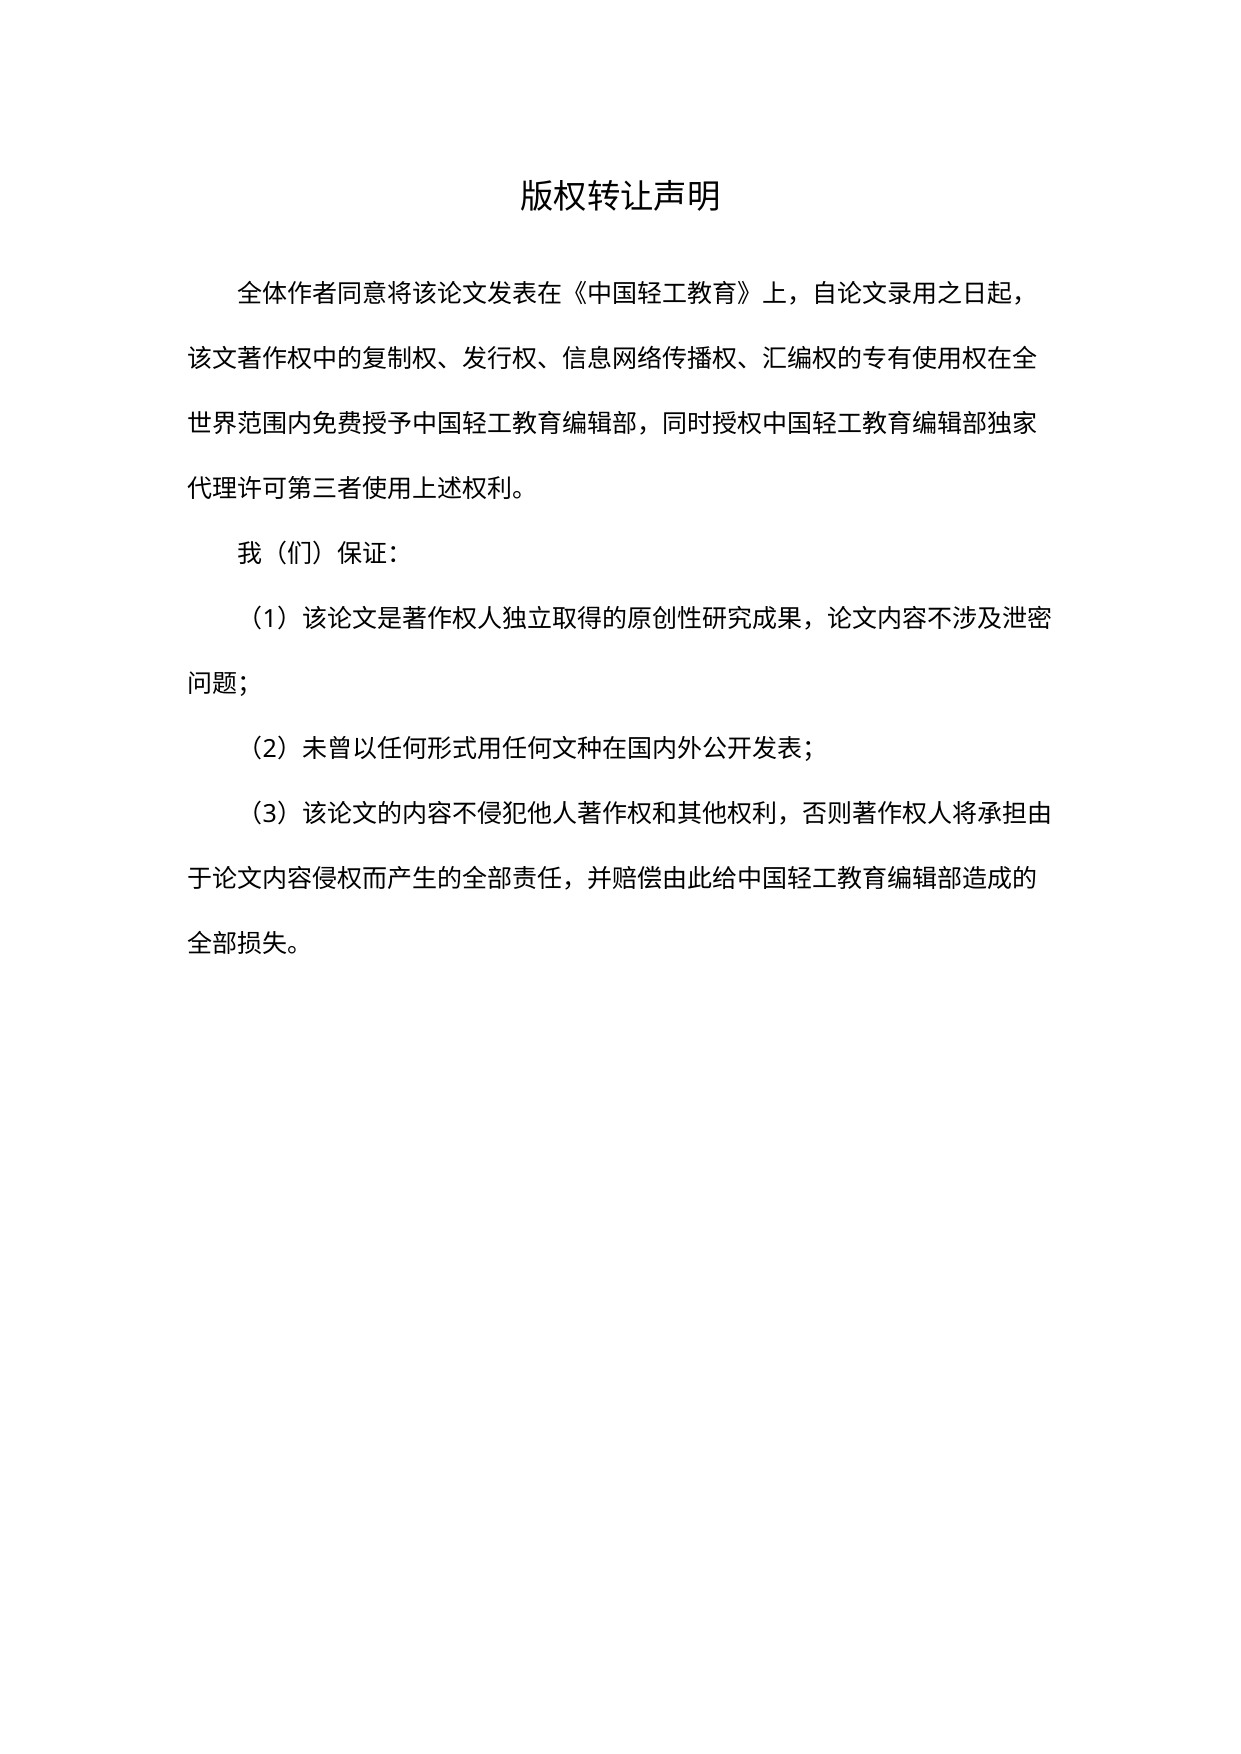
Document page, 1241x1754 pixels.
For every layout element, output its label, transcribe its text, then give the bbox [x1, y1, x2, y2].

text 全体作者同意将该论文发表在《中国轻工教育》上，自论文录用之日起，该文著作权中的复制权、发行权、信息网络传播权、汇编权的专有使用权在全世界范围内免费授予中国轻工教育编辑部，同时授权中国轻工教育编辑部独家代理许可第三者使用上述权利。 [187, 259, 1053, 519]
text （2）未曾以任何形式用任何文种在国内外公开发表； [187, 714, 1053, 779]
text 我（们）保证： [187, 519, 1053, 584]
text （3）该论文的内容不侵犯他人著作权和其他权利，否则著作权人将承担由于论文内容侵权而产生的全部责任，并赔偿由此给中国轻工教育编辑部造成的全部损失。 [187, 779, 1053, 974]
text 版权转让声明 [187, 162, 1053, 227]
text （1）该论文是著作权人独立取得的原创性研究成果，论文内容不涉及泄密问题； [187, 584, 1053, 714]
